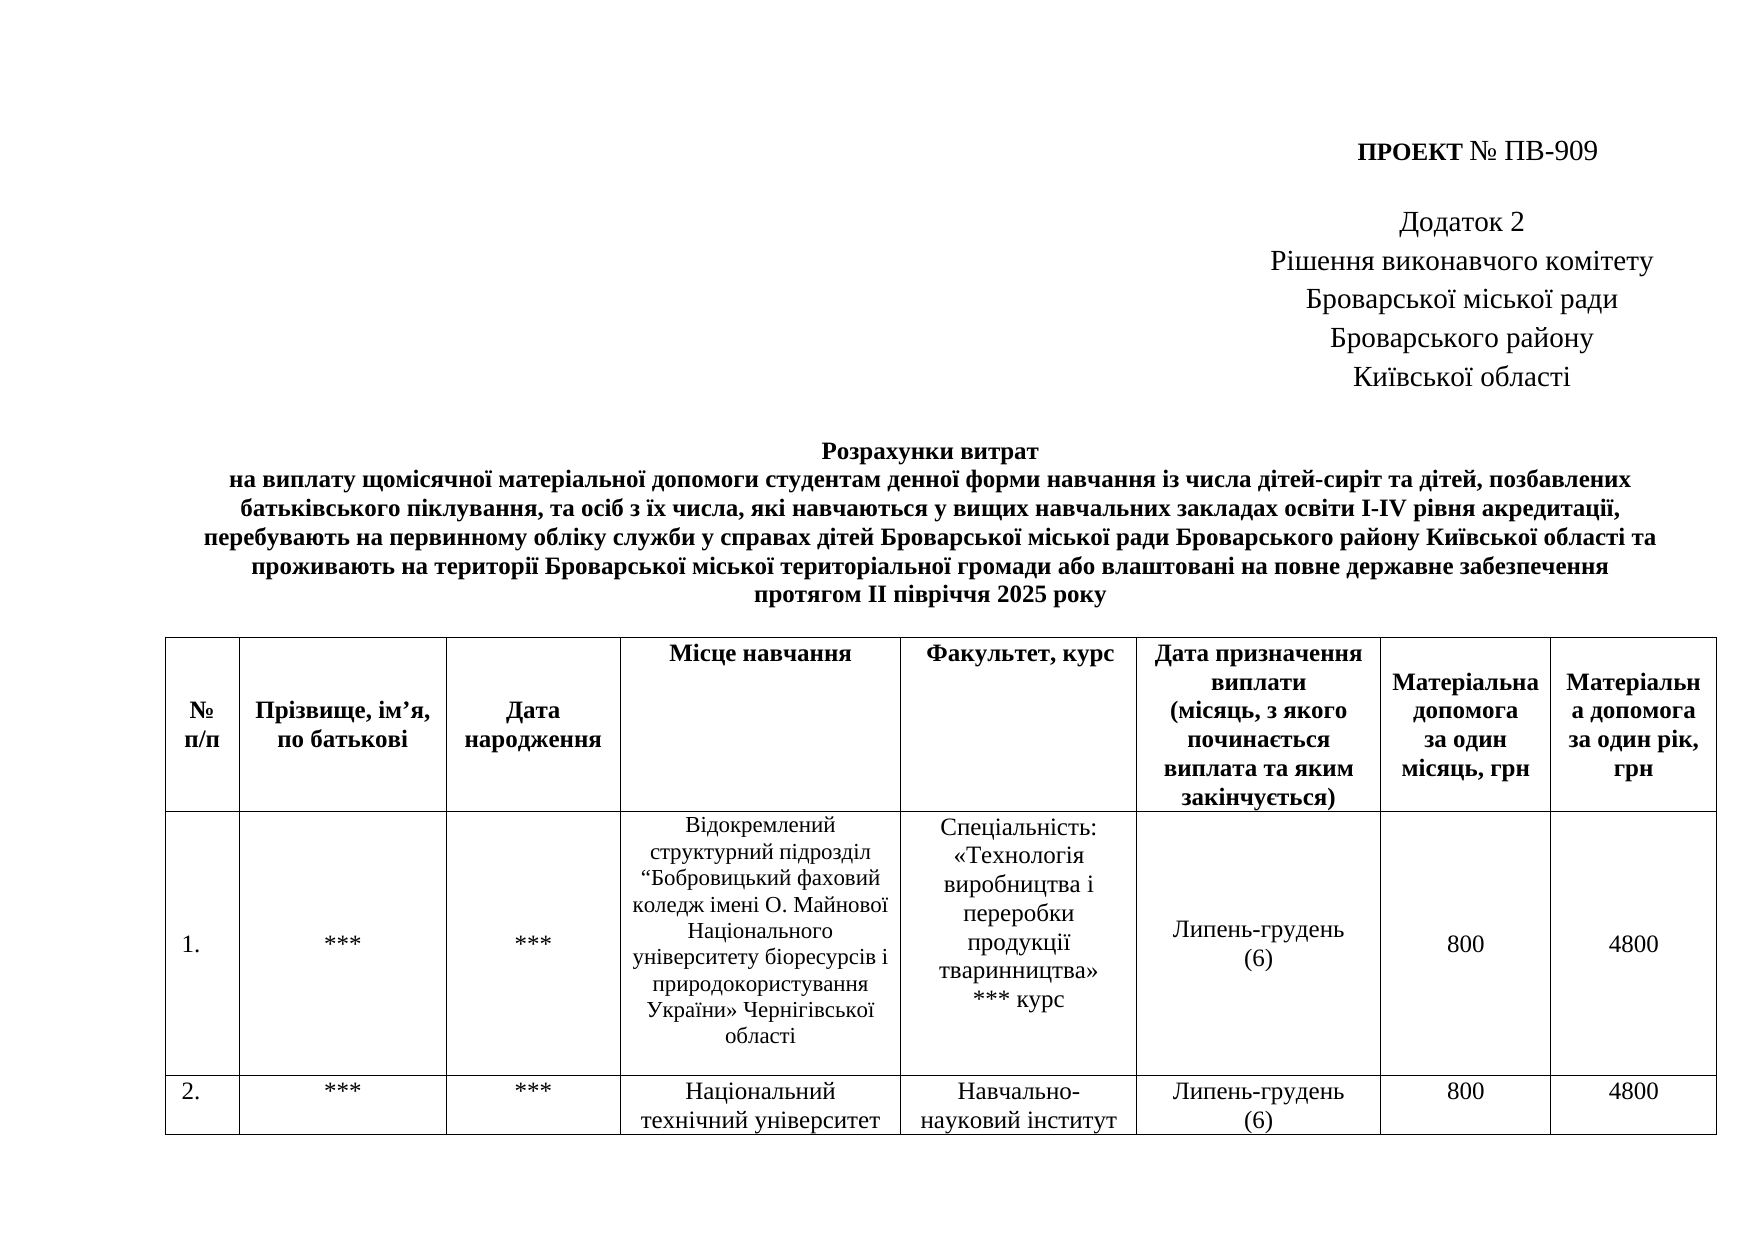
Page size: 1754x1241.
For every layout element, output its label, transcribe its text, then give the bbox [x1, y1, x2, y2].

table_cell 4800 [1551, 812, 1716, 1075]
table_header Матеріальна допомога за один місяць, грн [1381, 638, 1550, 811]
table_cell *** [447, 1076, 620, 1134]
table_header Місце навчання [621, 638, 900, 811]
table_cell Спеціальність: «Технологія виробництва і переробки продукції тваринництва» *** курс [901, 812, 1136, 1075]
table_cell Відокремлений структурний підрозділ “Бобровицький фаховий коледж імені О. Майнової Національного університету біоресурсів і природокористування України» Чернігівської області [621, 812, 900, 1075]
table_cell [901, 1076, 1136, 1134]
table_header № п/п [166, 638, 239, 811]
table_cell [621, 1076, 900, 1134]
table_cell [166, 812, 239, 1075]
text Розрахунки витрат [177, 436, 1683, 464]
text Київської області [1240, 359, 1683, 392]
table_cell Липень-грудень (6) [1137, 812, 1380, 1075]
table_header Дата народження [447, 638, 620, 811]
text Pішення виконавчого комітету Броварської міської ради Броварського району [1240, 243, 1683, 354]
text на виплату щомісячної матеріальної допомоги студентам денної форми навчання із числа дітей-сиріт та дітей, позбавлених батьківського піклування, та осіб з їх числа, які навчаються у вищих навчальних закладах освіти І-ІV рівня акредитації, перебувають на первинному обліку служби у справах дітей Броварської міської ради Броварського району Київської області та проживають на території Броварської міської територіальної громади або влаштовані на повне державне забезпечення [177, 464, 1683, 579]
table_cell Липень-грудень (6) [1137, 1076, 1380, 1134]
table_cell 4800 [1551, 1076, 1716, 1134]
text Додаток 2 [1240, 204, 1683, 238]
table_cell *** [447, 812, 620, 1075]
table_cell *** [240, 812, 446, 1075]
text протягом ІІ півріччя 2025 року [177, 579, 1683, 608]
table_header Прізвище, ім’я, по батькові [240, 638, 446, 811]
text ПРОЕКТ № ПВ-909 [1240, 133, 1683, 166]
table_cell 800 [1381, 1076, 1550, 1134]
table_header Дата призначення виплати (місяць, з якого починається виплата та яким закінчується) [1137, 638, 1380, 811]
table_header Матеріальна допомога за один рік, грн [1551, 638, 1716, 811]
table_header Факультет, курс [901, 638, 1136, 811]
table_cell *** [240, 1076, 446, 1134]
table_cell [166, 1076, 239, 1134]
table_cell 800 [1381, 812, 1550, 1075]
